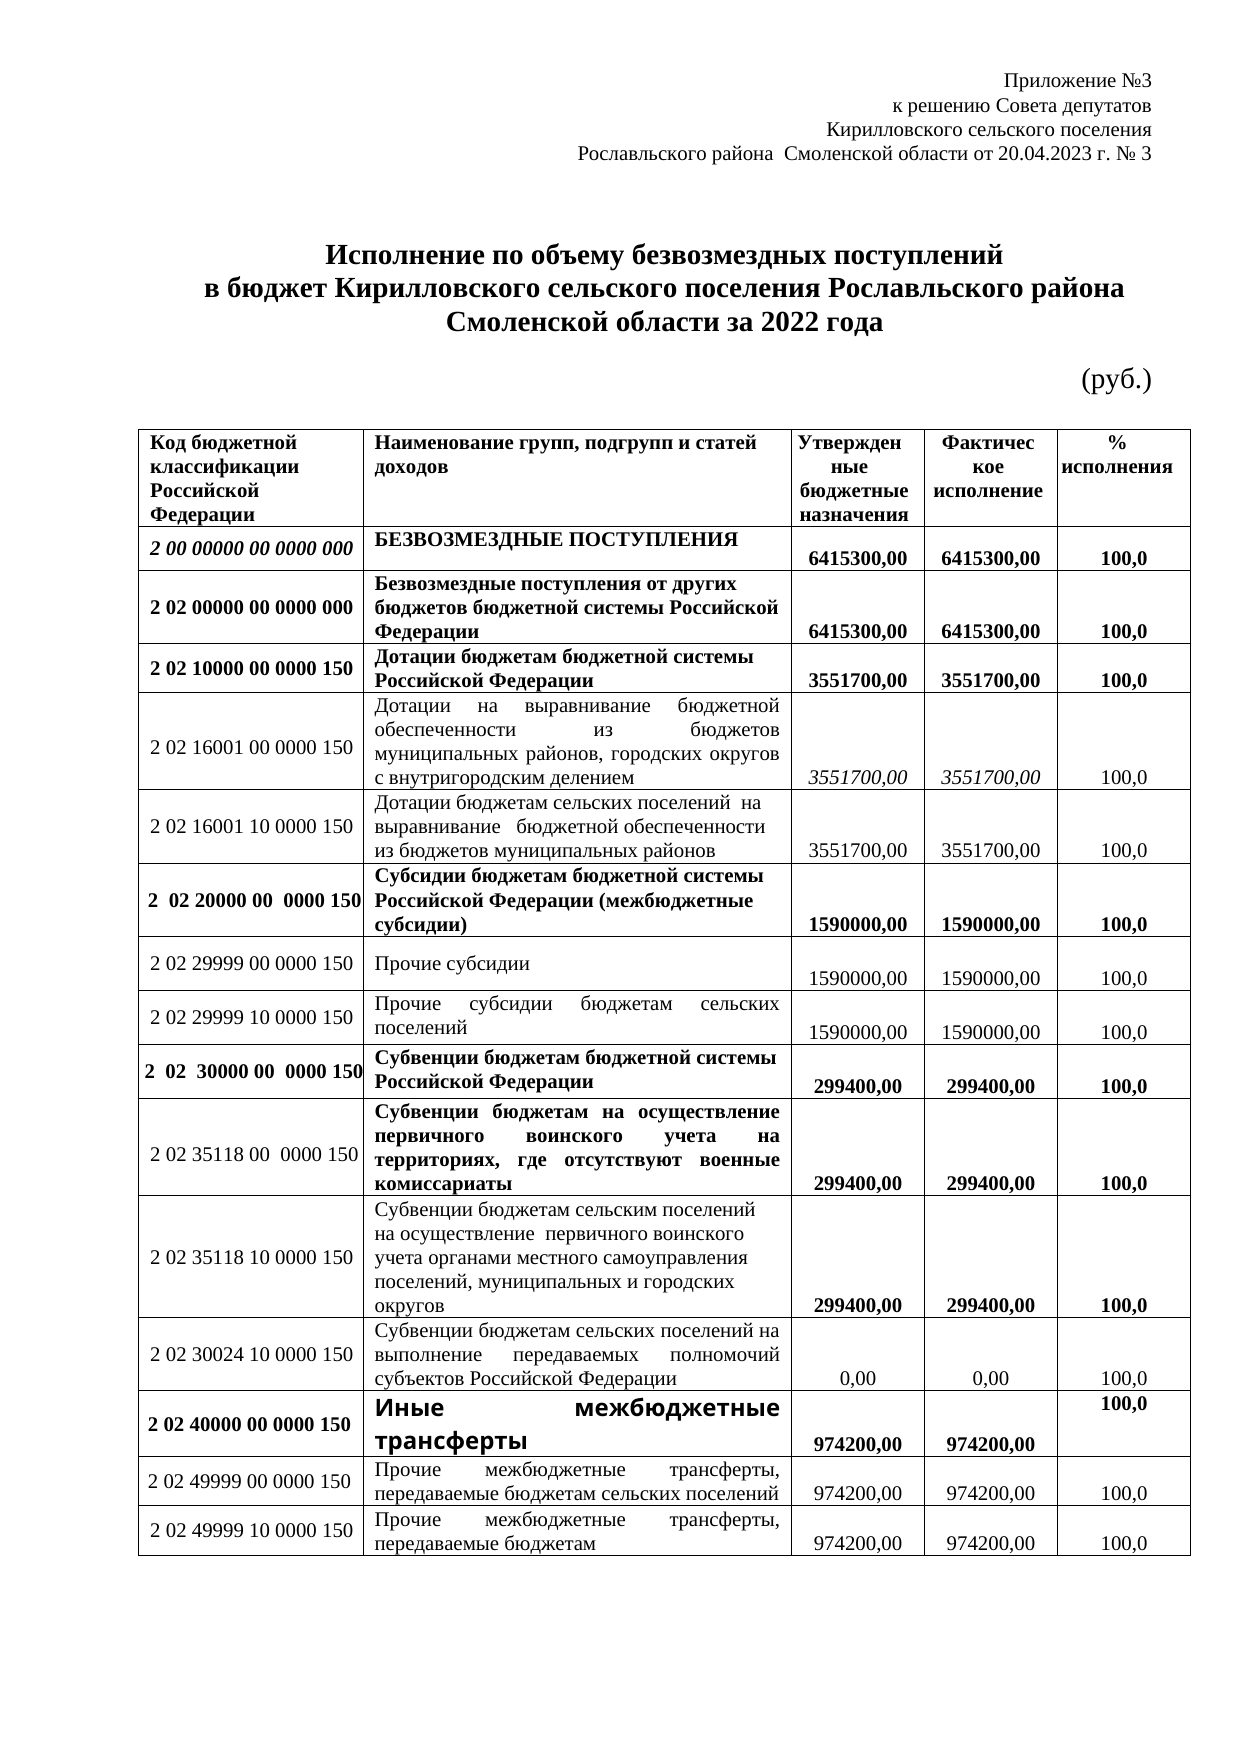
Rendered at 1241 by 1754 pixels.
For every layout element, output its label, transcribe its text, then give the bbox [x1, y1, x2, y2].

table_header Наименование групп, подгрупп и статей доходов [364, 430, 791, 526]
table_cell 100,0 [1058, 1196, 1190, 1317]
table_cell 299400,00 [792, 1045, 924, 1098]
table_cell 2 02 49999 10 0000 150 [139, 1506, 363, 1554]
text Рославльского района Смоленской области от 20.04.2023 г. № 3 [177, 141, 1152, 165]
table_cell 100,0 [1058, 571, 1190, 643]
table_cell 100,0 [1058, 527, 1190, 569]
table_cell Субсидии бюджетам бюджетной системы Российской Федерации (межбюджетные субсидии) [364, 864, 791, 936]
table_cell 6415300,00 [925, 527, 1057, 569]
table_cell 2 02 49999 00 0000 150 [139, 1457, 363, 1505]
table_cell Прочие межбюджетные трансферты, передаваемые бюджетам [364, 1506, 791, 1554]
table_cell 3551700,00 [925, 644, 1057, 692]
table_cell 974200,00 [792, 1457, 924, 1505]
table_cell 974200,00 [925, 1506, 1057, 1554]
table_cell 3551700,00 [792, 693, 924, 789]
table_cell 3551700,00 [925, 790, 1057, 862]
table_cell Прочие субсидии бюджетам сельских поселений [364, 991, 791, 1044]
table_cell 299400,00 [925, 1099, 1057, 1195]
table_cell 2 02 16001 10 0000 150 [139, 790, 363, 862]
table_cell Дотации бюджетам сельских поселений на выравнивание бюджетной обеспеченности из бюджетов муниципальных районов [364, 790, 791, 862]
table_cell Субвенции бюджетам бюджетной системы Российской Федерации [364, 1045, 791, 1098]
table_cell Прочие межбюджетные трансферты, передаваемые бюджетам сельских поселений [364, 1457, 791, 1505]
table_cell 1590000,00 [792, 864, 924, 936]
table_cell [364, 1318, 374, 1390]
table_cell 974200,00 [925, 1391, 1057, 1456]
table_cell 100,0 [1058, 1318, 1190, 1390]
table_cell 974200,00 [792, 1391, 924, 1456]
table_header % исполнения [1058, 430, 1190, 526]
table_cell 2 00 00000 00 0000 000 [139, 527, 363, 569]
table_cell 3551700,00 [925, 693, 1057, 789]
table_header Утвержден ные бюджетные назначения [792, 430, 924, 526]
table_cell Субвенции бюджетам сельским поселений на осуществление первичного воинского учета органами местного самоуправления поселений, муниципальных и городских округов [364, 1196, 791, 1317]
text Кирилловского сельского поселения [177, 117, 1152, 141]
table_cell 100,0 [1058, 991, 1190, 1044]
table_cell 3551700,00 [792, 790, 924, 862]
table_cell БЕЗВОЗМЕЗДНЫЕ ПОСТУПЛЕНИЯ [364, 527, 791, 569]
table_cell 2 02 29999 10 0000 150 [139, 991, 363, 1044]
table_cell Дотации бюджетам бюджетной системы Российской Федерации [364, 644, 791, 692]
table_cell 299400,00 [792, 1099, 924, 1195]
table_cell 0,00 [925, 1318, 1057, 1390]
table_cell 3551700,00 [792, 644, 924, 692]
text к решению Совета депутатов [177, 92, 1152, 117]
table_cell 2 02 16001 00 0000 150 [139, 693, 363, 789]
table_cell 2 02 30024 10 0000 150 [139, 1318, 363, 1390]
table_cell 100,0 [1058, 937, 1190, 990]
table_cell 2 02 30000 00 0000 150 [139, 1045, 363, 1098]
table_cell 2 02 10000 00 0000 150 [139, 644, 363, 692]
table_cell 974200,00 [925, 1457, 1057, 1505]
table_cell 1590000,00 [792, 991, 924, 1044]
table_cell 2 02 20000 00 0000 150 [139, 864, 363, 936]
table_cell 1590000,00 [925, 937, 1057, 990]
table_cell 2 02 00000 00 0000 000 [139, 571, 363, 643]
table_cell 974200,00 [792, 1506, 924, 1554]
table_cell 100,0 [1058, 1506, 1190, 1554]
table_cell 100,0 [1058, 644, 1190, 692]
table_cell 100,0 [1058, 790, 1190, 862]
text Приложение №3 [177, 68, 1152, 92]
table_cell Безвозмездные поступления от других бюджетов бюджетной системы Российской Федерации [364, 571, 791, 643]
table_header Код бюджетной классификации Российской Федерации [139, 430, 363, 526]
table_cell 0,00 [792, 1318, 924, 1390]
table_cell 2 02 40000 00 0000 150 [139, 1391, 363, 1456]
table_cell 2 02 35118 10 0000 150 [139, 1196, 363, 1317]
table_cell 6415300,00 [925, 571, 1057, 643]
table_cell 100,0 [1058, 693, 1190, 789]
table_cell 1590000,00 [925, 991, 1057, 1044]
table_cell Прочие субсидии [364, 937, 791, 990]
table_cell 6415300,00 [792, 527, 924, 569]
table_cell 100,0 [1058, 1045, 1190, 1098]
table_cell 1590000,00 [925, 864, 1057, 936]
table_cell 1590000,00 [792, 937, 924, 990]
table_cell 299400,00 [792, 1196, 924, 1317]
table_cell 100,0 [1058, 1457, 1190, 1505]
table_cell 2 02 29999 00 0000 150 [139, 937, 363, 990]
text Исполнение по объему безвозмездных поступлений [177, 237, 1152, 270]
table_cell 100,0 [1058, 1099, 1190, 1195]
table_cell 299400,00 [925, 1045, 1057, 1098]
table_cell 100,0 [1058, 1391, 1190, 1456]
table_cell 100,0 [1058, 864, 1190, 936]
table_cell Дотации на выравнивание бюджетной обеспеченности из бюджетов муниципальных районов, городских округов с внутригородским делением [364, 693, 791, 789]
text (руб.) [177, 337, 1152, 395]
table_cell Иные межбюджетные трансферты [528, 1391, 791, 1456]
table_cell Субвенции бюджетам сельских поселений на выполнение передаваемых полномочий субъектов Российской Федерации [677, 1318, 791, 1390]
table_header Фактичес кое исполнение [925, 430, 1057, 526]
text в бюджет Кирилловского сельского поселения Рославльского района Смоленской области за 2022 года [177, 270, 1152, 337]
table_cell 2 02 35118 00 0000 150 [139, 1099, 363, 1195]
table_cell Субвенции бюджетам на осуществление первичного воинского учета на территориях, где отсутствуют военные комиссариаты [364, 1099, 791, 1195]
table_cell 6415300,00 [792, 571, 924, 643]
table_cell 299400,00 [925, 1196, 1057, 1317]
